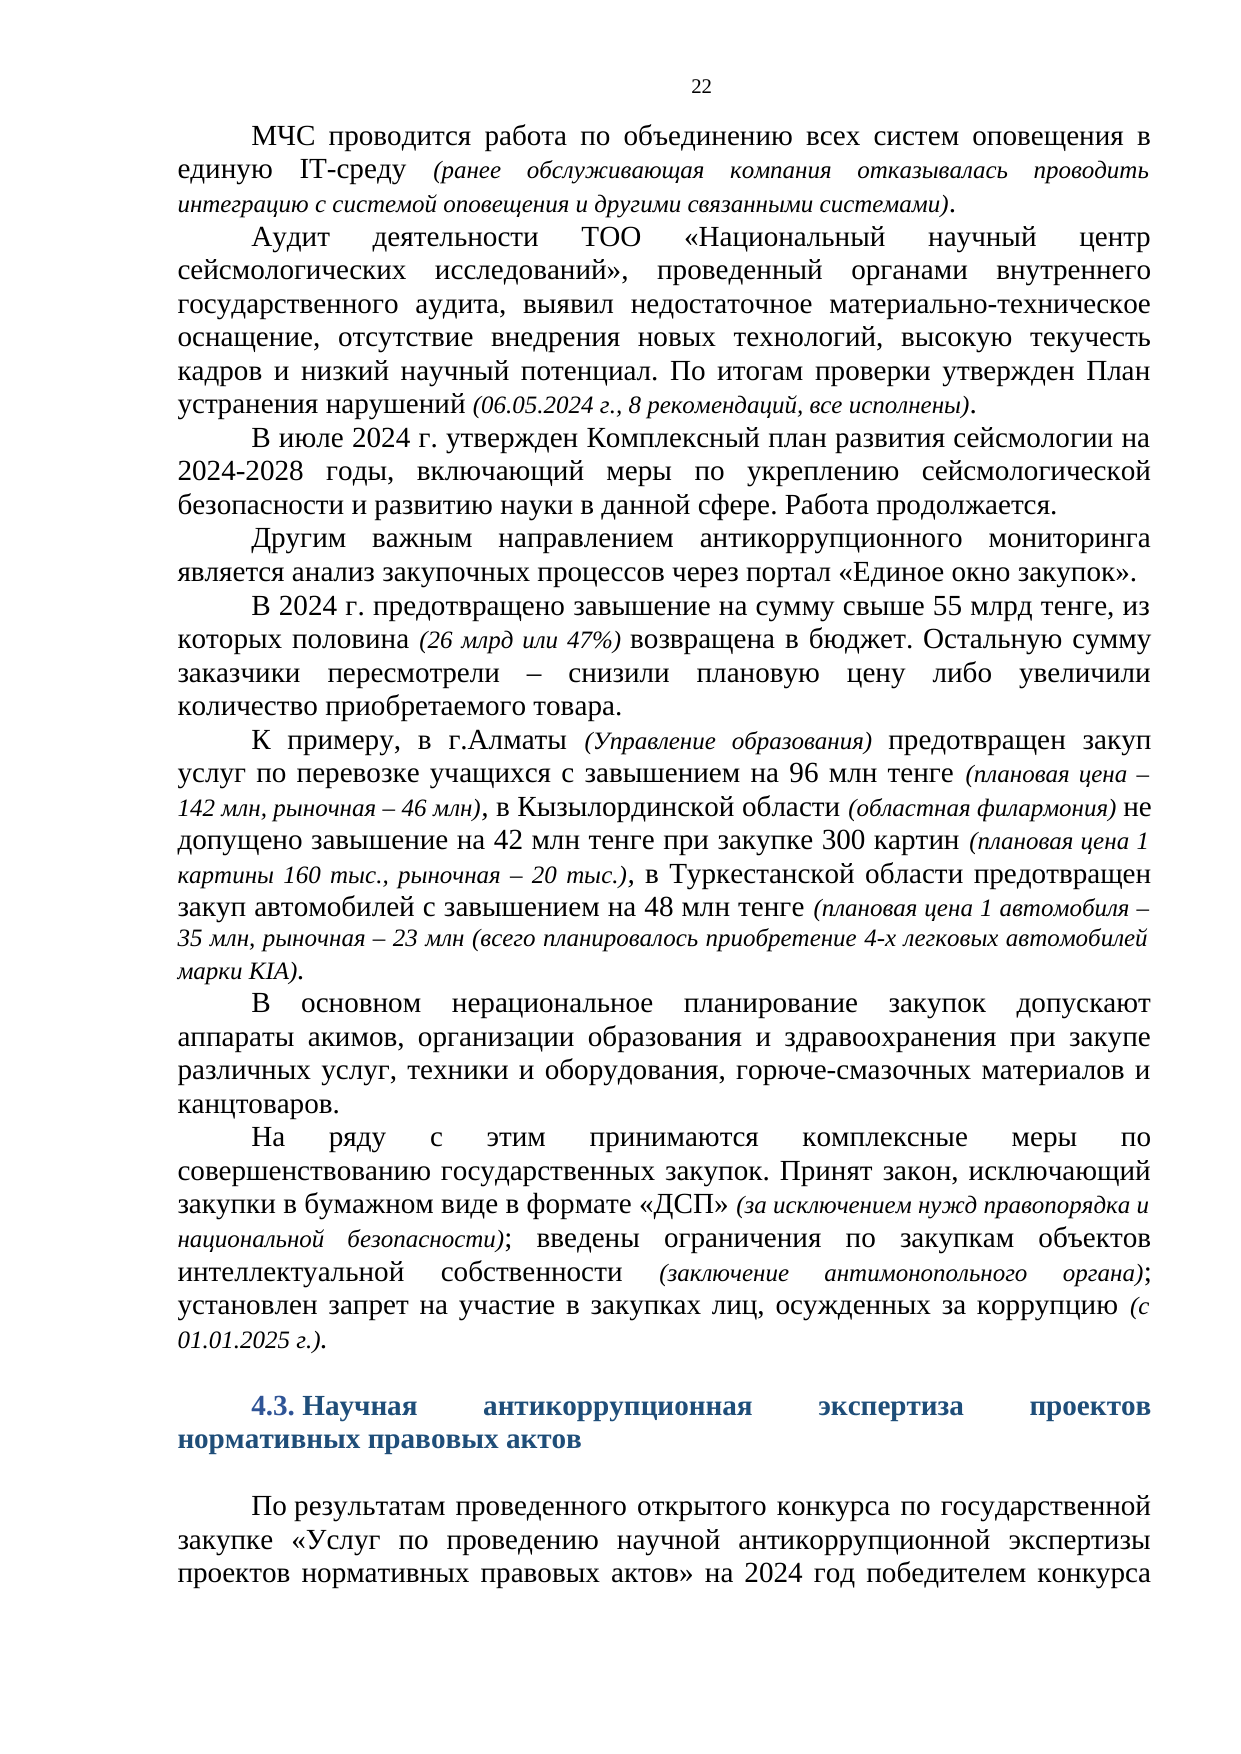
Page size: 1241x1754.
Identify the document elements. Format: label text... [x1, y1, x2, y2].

text В основном нерациональное планирование закупок допускают аппараты акимов, организации образования и здравоохранения при закупе различных услуг, техники и оборудования, горюче-смазочных материалов и канцтоваров. [177, 985, 1152, 1119]
text Другим важным направлением антикоррупционного мониторинга является анализ закупочных процессов через портал «Единое окно закупок». [177, 521, 1152, 588]
text К примеру, в г.Алматы (Управление образования) предотвращен закуп услуг по перевозке учащихся с завышением на 96 млн тенге (плановая цена – 142 млн, рыночная – 46 млн), в Кызылординской области (областная филармония) не допущено завышение на 42 млн тенге при закупке 300 картин (плановая цена 1 картины 160 тыс., рыночная – 20 тыс.), в Туркестанской области предотвращен закуп автомобилей с завышением на 48 млн тенге (плановая цена 1 автомобиля – 35 млн, рыночная – 23 млн (всего планировалось приобретение 4-х легковых автомобилей марки KIA). [177, 722, 1152, 985]
text На ряду с этим принимаются комплексные меры по совершенствованию государственных закупок. Принят закон, исключающий закупки в бумажном виде в формате «ДСП» (за исключением нужд правопорядка и национальной безопасности); введены ограничения по закупкам объектов интеллектуальной собственности (заключение антимонопольного органа); установлен запрет на участие в закупках лиц, осужденных за коррупцию (с 01.01.2025 г.). [177, 1119, 1152, 1354]
text В 2024 г. предотвращено завышение на сумму свыше 55 млрд тенге, из которых половина (26 млрд или 47%) возвращена в бюджет. Остальную сумму заказчики пересмотрели – снизили плановую цену либо увеличили количество приобретаемого товара. [177, 588, 1152, 722]
text 4.3. Научная антикоррупционная экспертиза проектов нормативных правовых актов [177, 1388, 1152, 1455]
text Аудит деятельности ТОО «Национальный научный центр сейсмологических исследований», проведенный органами внутреннего государственного аудита, выявил недостаточное материально-техническое оснащение, отсутствие внедрения новых технологий, высокую текучесть кадров и низкий научный потенциал. По итогам проверки утвержден План устранения нарушений (06.05.2024 г., 8 рекомендаций, все исполнены). [177, 219, 1152, 420]
text В июле 2024 г. утвержден Комплексный план развития сейсмологии на 2024-2028 годы, включающий меры по укреплению сейсмологической безопасности и развитию науки в данной сфере. Работа продолжается. [177, 420, 1152, 521]
text МЧС проводится работа по объединению всех систем оповещения в единую IT-среду (ранее обслуживающая компания отказывалась проводить интеграцию с системой оповещения и другими связанными системами). [177, 118, 1152, 219]
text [177, 1488, 1152, 1589]
